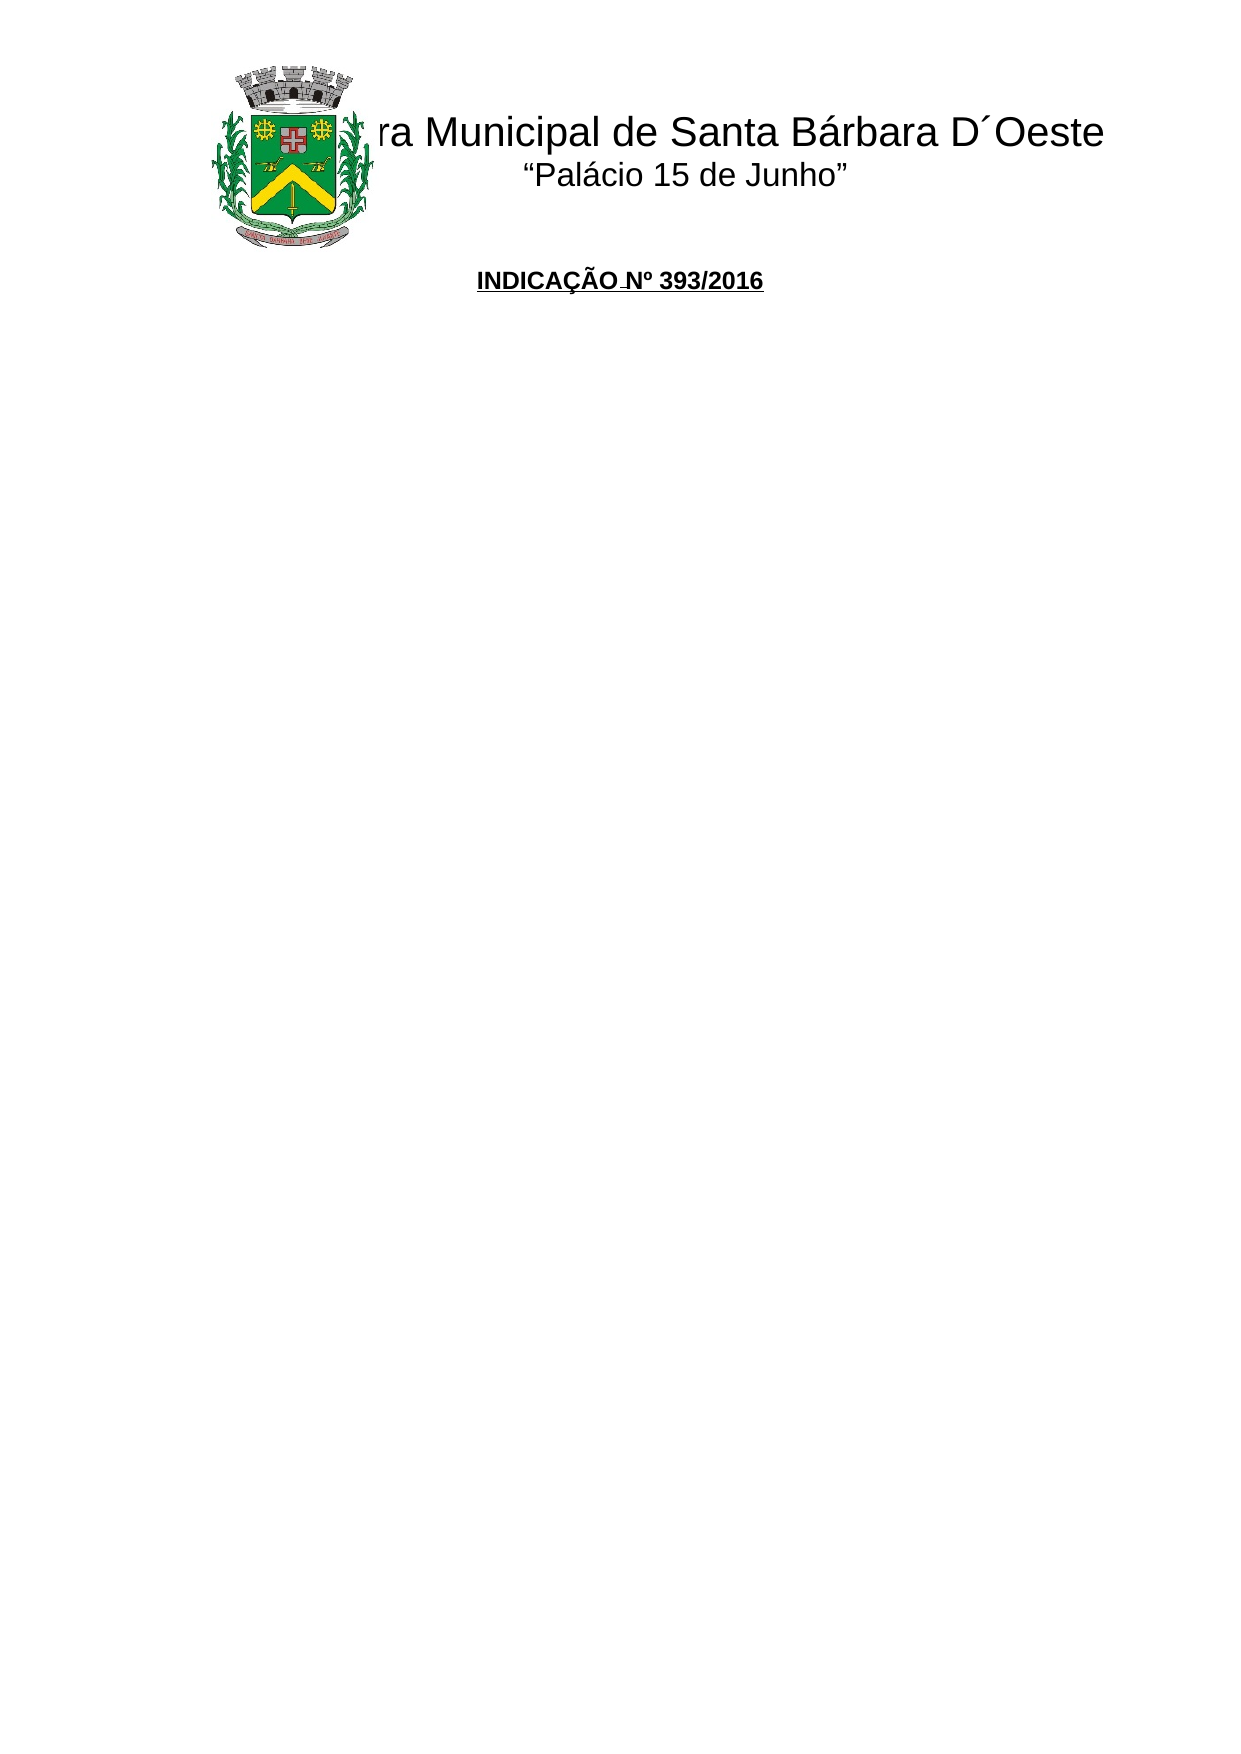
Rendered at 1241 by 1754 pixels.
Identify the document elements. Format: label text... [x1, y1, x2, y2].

picture [211, 66, 381, 255]
title INDICAÇÃO Nº 393/2016 [177, 266, 1063, 294]
